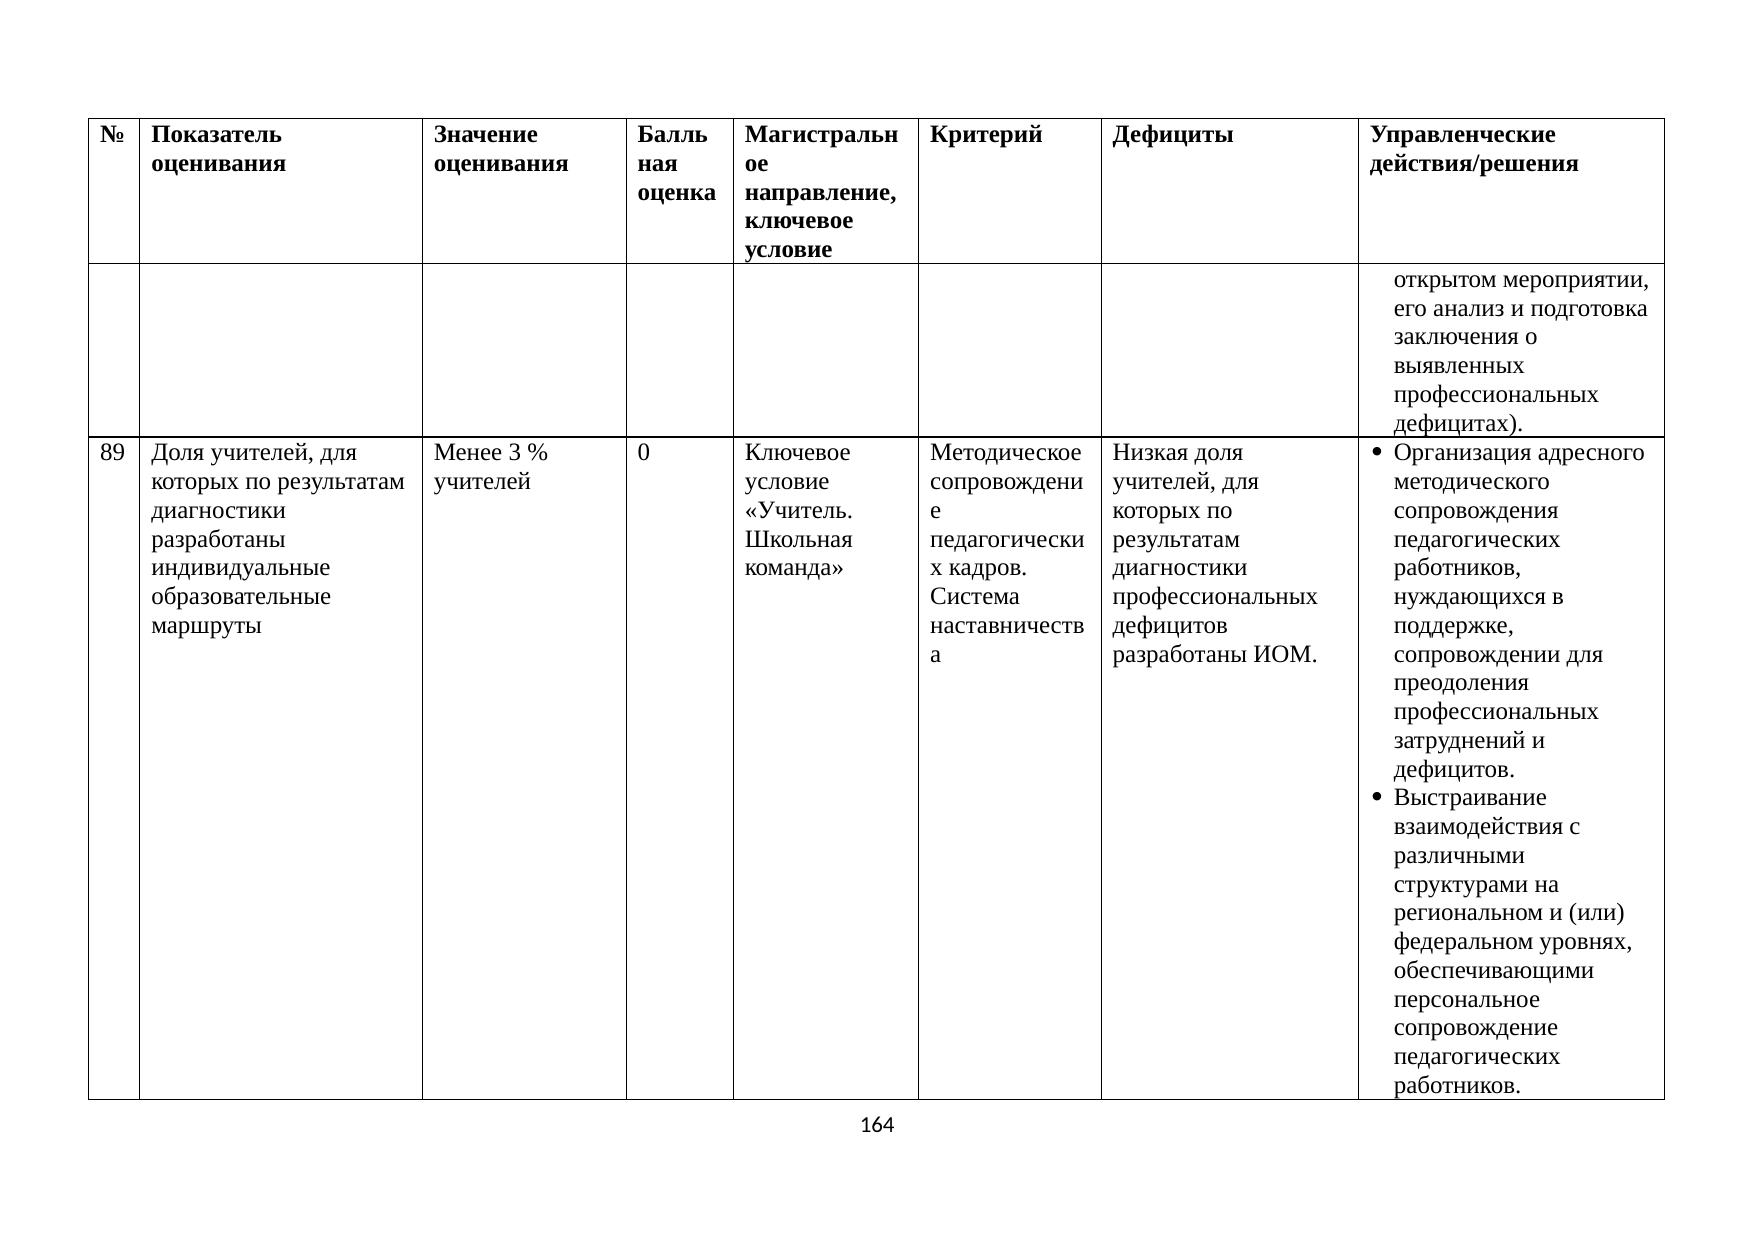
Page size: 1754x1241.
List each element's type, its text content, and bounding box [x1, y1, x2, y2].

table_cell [919, 264, 1101, 436]
table_header Значение оценивания [423, 119, 626, 263]
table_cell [919, 438, 1101, 1099]
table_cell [140, 264, 422, 436]
table_cell 0 [627, 438, 733, 1099]
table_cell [423, 264, 626, 436]
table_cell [1359, 438, 1664, 1099]
table_header Магистральное направление, ключевое условие [734, 119, 918, 263]
table_cell 1 [627, 264, 733, 436]
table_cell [734, 438, 918, 1099]
table_header Критерий [919, 119, 1101, 263]
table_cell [140, 438, 422, 1099]
table_cell 89 [89, 438, 139, 1099]
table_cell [1359, 264, 1664, 436]
table_header Показатель оценивания [140, 119, 422, 263]
table_header Балльная оценка [627, 119, 733, 263]
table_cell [1102, 438, 1358, 1099]
table_cell Менее 3 % учителей [423, 438, 626, 1099]
table_header Дефициты [1102, 119, 1358, 263]
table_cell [734, 264, 918, 436]
table_header Управленческие действия/решения [1359, 119, 1664, 263]
table_cell 88 [89, 264, 139, 436]
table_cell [1102, 264, 1358, 436]
table_header № [89, 119, 139, 263]
